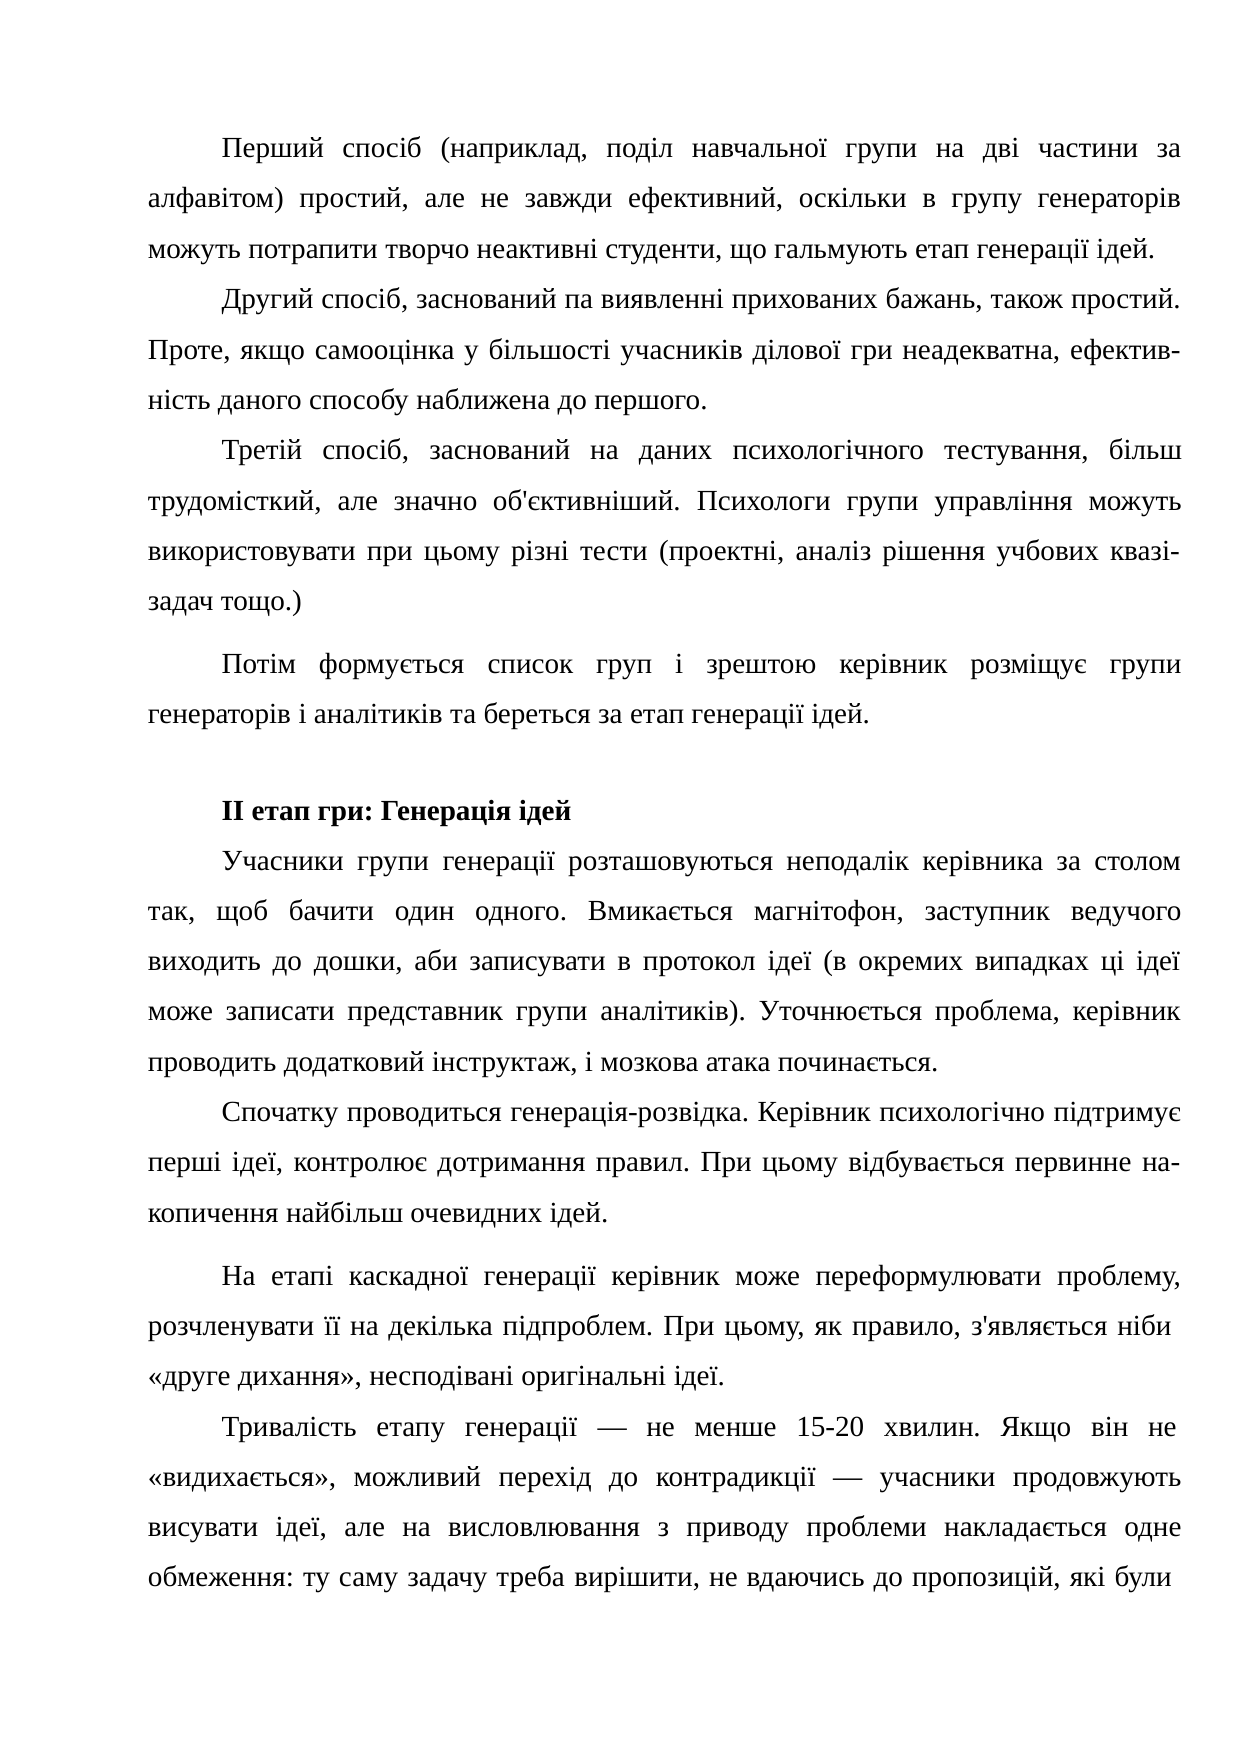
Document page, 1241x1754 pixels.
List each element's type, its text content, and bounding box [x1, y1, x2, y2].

text Потім формується список груп і зрештою керівник розміщує групи генераторів і аналітиків та береться за етап генерації ідей. [148, 646, 1181, 730]
text На етапі каскадної генерації керівник може переформулювати проблему, розчленувати її на декілька підпроблем. При цьому, як правило, з'являється ніби [148, 1258, 1181, 1341]
subtitle ІІ етап гри: Генерація ідей [221, 793, 1211, 826]
text Перший спосіб (наприклад, поділ навчальної групи на дві частини за алфавітом) простий, але не завжди ефективний, оскільки в групу генераторів можуть потрапити творчо неактивні студенти, що гальмують етап генерації ідей. [148, 130, 1181, 264]
text Другий спосіб, заснований па виявленні прихованих бажань, також простий. Проте, якщо самооцінка у більшості учасників ділової гри неадекватна, ефектив- ність даного способу наближена до першого. [148, 281, 1182, 416]
text Тривалість етапу генерації — не менше 15-20 хвилин. Якщо він не [221, 1409, 1211, 1442]
text «видихається», можливий перехід до контрадикції — учасники продовжують висувати ідеї, але на висловлювання з приводу проблеми накладається одне обмеження: ту саму задачу треба вирішити, не вдаючись до пропозицій, які були [148, 1459, 1182, 1593]
text Третій спосіб, заснований на даних психологічного тестування, більш трудомісткий, але значно об'єктивніший. Психологи групи управління можуть використовувати при цьому різні тести (проектні, аналіз рішення учбових квазі- задач тощо.) [148, 432, 1182, 617]
text «друге дихання», несподівані оригінальні ідеї. [148, 1358, 1211, 1392]
text Спочатку проводиться генерація-розвідка. Керівник психологічно підтримує перші ідеї, контролює дотримання правил. При цьому відбувається первинне на- копичення найбільш очевидних ідей. [148, 1094, 1182, 1228]
text Учасники групи генерації розташовуються неподалік керівника за столом так, щоб бачити один одного. Вмикається магнітофон, заступник ведучого виходить до дошки, аби записувати в протокол ідеї (в окремих випадках ці ідеї може записати представник групи аналітиків). Уточнюється проблема, керівник проводить додатковий інструктаж, і мозкова атака починається. [148, 843, 1182, 1077]
